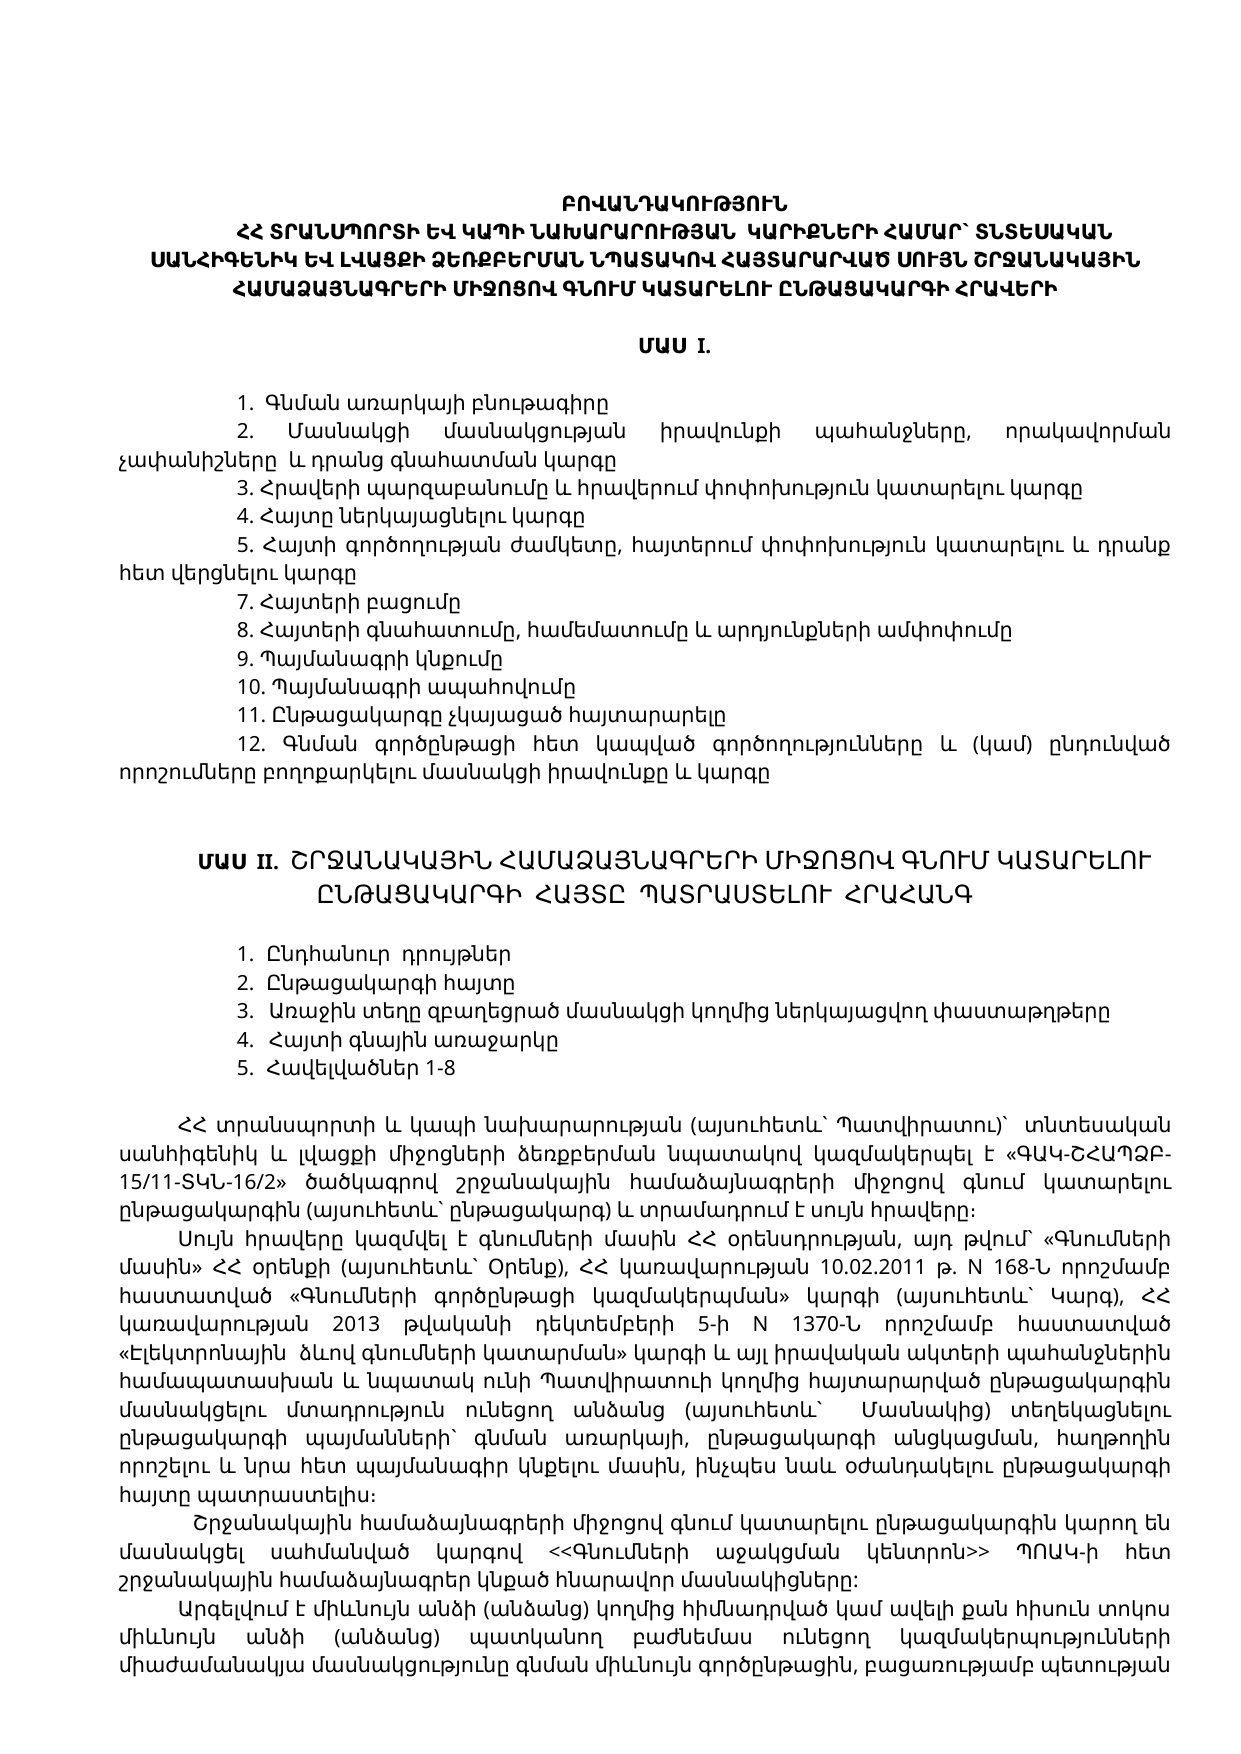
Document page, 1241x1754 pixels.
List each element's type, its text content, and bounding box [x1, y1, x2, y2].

text 10. Պայմանագրի ապահովումը [118, 672, 1171, 701]
text 4. Հայտը ներկայացնելու կարգը [118, 502, 1171, 530]
text 3. Հրավերի պարզաբանումը և հրավերում փոփոխություն կատարելու կարգը [118, 473, 1171, 502]
text 1. Գնման առարկայի բնութագիրը [118, 388, 1171, 416]
text 8. Հայտերի գնահատումը, համեմատումը և արդյունքների ամփոփումը [118, 615, 1171, 644]
text 9. Պայմանագրի կնքումը [118, 644, 1171, 672]
text ՄԱՍ I. [118, 331, 1171, 359]
text ԲՈՎԱՆԴԱԿՈՒԹՅՈՒՆ [118, 189, 1171, 217]
text ՀՀ տրանսպորտի և կապի նախարարության (այսուհետև` Պատվիրատու)` տնտեսական սանհիգենիկ և լվացքի միջոցների ձեռքբերման նպատակով կազմակերպել է «ԳԱԿ-ՇՀԱՊՁԲ-15/11-ՏԿՆ-16/2» ծածկագրով շրջանակային համաձայնագրերի միջոցով գնում կատարելու ընթացակարգին (այսուհետև` ընթացակարգ) և տրամադրում է սույն հրավերը։ [118, 1110, 1171, 1224]
text 3. Առաջին տեղը զբաղեցրած մասնակցի կողմից ներկայացվող փաստաթղթերը [237, 996, 1171, 1025]
text 1. Ընդհանուր դրույթներ [118, 939, 1171, 968]
text ՄԱՍ II. ՇՐՋԱՆԱԿԱՅԻՆ ՀԱՄԱՁԱՅՆԱԳՐԵՐԻ ՄԻՋՈՑՈՎ ԳՆՈՒՄ ԿԱՏԱՐԵԼՈՒ ԸՆԹԱՑԱԿԱՐԳԻ ՀԱՅՏԸ ՊԱՏՐԱՍՏԵԼՈՒ ՀՐԱՀԱՆԳ [118, 843, 1171, 911]
text 12. Գնման գործընթացի հետ կապված գործողությունները և (կամ) ընդունված որոշումները բողոքարկելու մասնակցի իրավունքը և կարգը [118, 729, 1171, 786]
text ՀՀ ՏՐԱՆՍՊՈՐՏԻ ԵՎ ԿԱՊԻ ՆԱԽԱՐԱՐՈՒԹՅԱՆ ԿԱՐԻՔՆԵՐԻ ՀԱՄԱՐ` ՏՆՏԵՍԱԿԱՆ ՍԱՆՀԻԳԵՆԻԿ ԵՎ ԼՎԱՑՔԻ ՁԵՌՔԲԵՐՄԱՆ ՆՊԱՏԱԿՈՎ ՀԱՅՏԱՐԱՐՎԱԾ ՍՈՒՅՆ ՇՐՋԱՆԱԿԱՅԻՆ ՀԱՄԱՁԱՅՆԱԳՐԵՐԻ ՄԻՋՈՑՈՎ ԳՆՈՒՄ ԿԱՏԱՐԵԼՈՒ ԸՆԹԱՑԱԿԱՐԳԻ ՀՐԱՎԵՐԻ [118, 217, 1171, 302]
text 5. Հայտի գործողության ժամկետը, հայտերում փոփոխություն կատարելու և դրանք հետ վերցնելու կարգը [118, 530, 1171, 587]
text Սույն հրավերը կազմվել է գնումների մասին ՀՀ օրենսդրության, այդ թվում` «Գնումների մասին» ՀՀ օրենքի (այսուհետև` Օրենք), ՀՀ կառավարության 10.02.2011 թ. N 168-Ն որոշմամբ հաստատված «Գնումների գործընթացի կազմակերպման» կարգի (այսուհետև` Կարգ), ՀՀ կառավարության 2013 թվականի դեկտեմբերի 5-ի N 1370-Ն որոշմամբ հաստատված «Էլեկտրոնային ձևով գնումների կատարման» կարգի և այլ իրավական ակտերի պահանջներին համապատասխան և նպատակ ունի Պատվիրատուի կողմից հայտարարված ընթացակարգին մասնակցելու մտադրություն ունեցող անձանց (այսուհետև` Մասնակից) տեղեկացնելու ընթացակարգի պայմանների` գնման առարկայի, ընթացակարգի անցկացման, հաղթողին որոշելու և նրա հետ պայմանագիր կնքելու մասին, ինչպես նաև օժանդակելու ընթացակարգի հայտը պատրաստելիս։ [118, 1224, 1171, 1508]
text 11. Ընթացակարգը չկայացած հայտարարելը [118, 701, 1171, 729]
text 4. Հայտի գնային առաջարկը [237, 1025, 1171, 1053]
text 7. Հայտերի բացումը [118, 587, 1171, 615]
text 2. Ընթացակարգի հայտը [118, 968, 1171, 996]
text 2. Մասնակցի մասնակցության իրավունքի պահանջները, որակավորման չափանիշները և դրանց գնահատման կարգը [118, 416, 1171, 473]
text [118, 1594, 1171, 1679]
text Շրջանակային համաձայնագրերի միջոցով գնում կատարելու ընթացակարգին կարող են մասնակցել սահմանված կարգով <<Գնումների աջակցման կենտրոն>> ՊՈԱԿ-ի հետ շրջանակային համաձայնագրեր կնքած հնարավոր մասնակիցները: [118, 1508, 1171, 1594]
text 5. Հավելվածներ 1-8 [118, 1053, 1171, 1082]
